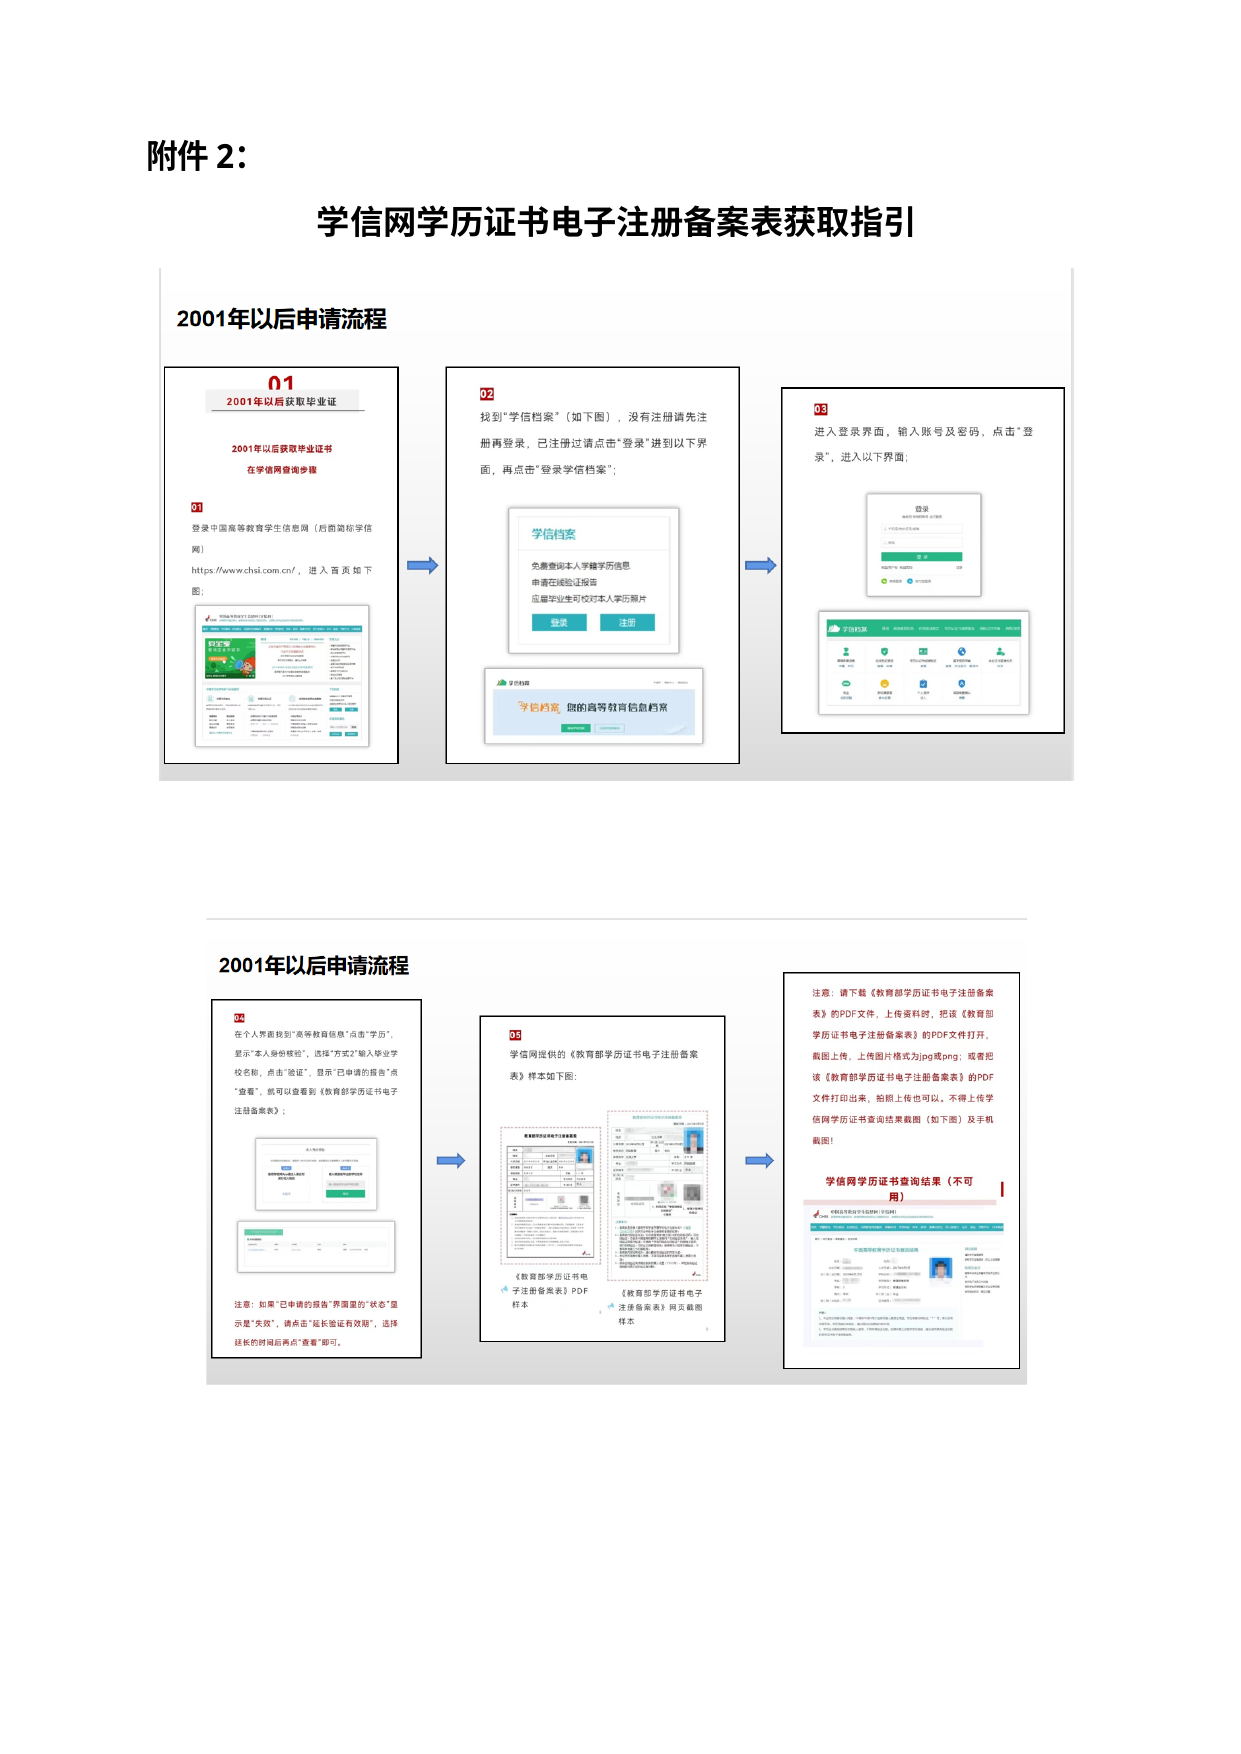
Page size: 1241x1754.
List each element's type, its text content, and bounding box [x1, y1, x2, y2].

text 学信网学历证书电子注册备案表获取指引 [146, 187, 1087, 252]
picture [159, 268, 1075, 781]
picture [206, 918, 1028, 1385]
text 附件2： [146, 122, 1087, 187]
